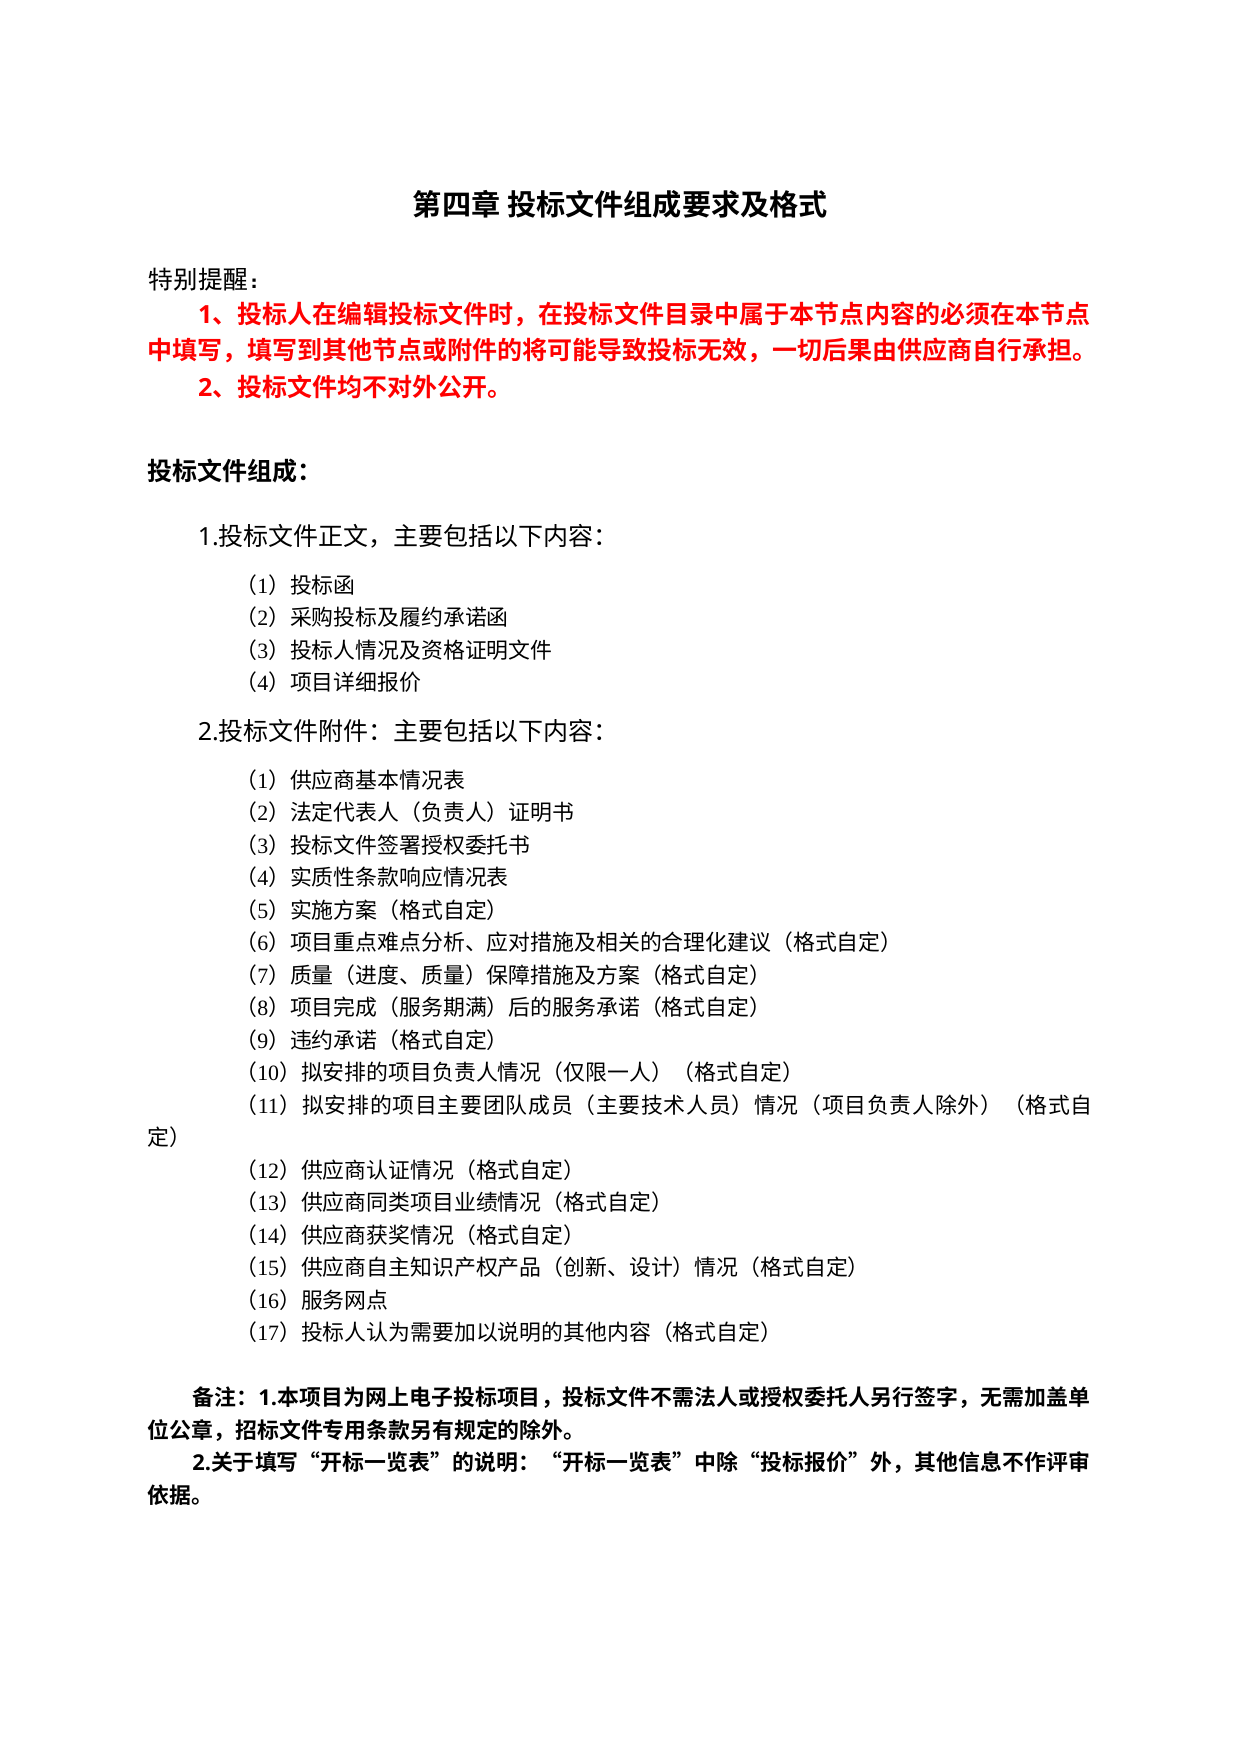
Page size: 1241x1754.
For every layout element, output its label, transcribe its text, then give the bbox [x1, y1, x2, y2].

text （6）项目重点难点分析、应对措施及相关的合理化建议（格式自定） [148, 925, 1093, 957]
text （4）实质性条款响应情况表 [148, 860, 1093, 892]
text （16）服务网点 [148, 1282, 1093, 1315]
text （13）供应商同类项目业绩情况（格式自定） [148, 1185, 1093, 1217]
text 1.投标文件正文，主要包括以下内容： [148, 502, 1093, 567]
text 2.投标文件附件：主要包括以下内容： [148, 697, 1093, 762]
text 1、投标人在编辑投标文件时，在投标文件目录中属于本节点内容的必须在本节点中填写，填写到其他节点或附件的将可能导致投标无效，一切后果由供应商自行承担。 [148, 294, 1093, 367]
text （17）投标人认为需要加以说明的其他内容（格式自定） [148, 1315, 1093, 1347]
text （4）项目详细报价 [148, 665, 1093, 697]
text 备注：1.本项目为网上电子投标项目，投标文件不需法人或授权委托人另行签字，无需加盖单位公章，招标文件专用条款另有规定的除外。 [148, 1380, 1093, 1445]
text （2）法定代表人（负责人）证明书 [148, 795, 1093, 827]
subtitle 第四章 投标文件组成要求及格式 [148, 170, 1093, 235]
text （1）投标函 [148, 567, 1093, 600]
text 特别提醒： [148, 262, 1093, 294]
text （3）投标人情况及资格证明文件 [148, 632, 1093, 665]
text 投标文件组成： [148, 437, 1093, 502]
text （9）违约承诺（格式自定） [148, 1022, 1093, 1055]
text （11）拟安排的项目主要团队成员（主要技术人员）情况（项目负责人除外）（格式自定） [148, 1087, 1093, 1152]
text （2）采购投标及履约承诺函 [148, 600, 1093, 632]
text （10）拟安排的项目负责人情况（仅限一人）（格式自定） [148, 1055, 1093, 1087]
text 2.关于填写“开标一览表”的说明：“开标一览表”中除“投标报价”外，其他信息不作评审依据。 [148, 1445, 1093, 1510]
text （7）质量（进度、质量）保障措施及方案（格式自定） [148, 957, 1093, 990]
text （12）供应商认证情况（格式自定） [148, 1152, 1093, 1185]
text （5）实施方案（格式自定） [148, 892, 1093, 925]
text （1）供应商基本情况表 [148, 762, 1093, 795]
text （3）投标文件签署授权委托书 [148, 827, 1093, 860]
text （8）项目完成（服务期满）后的服务承诺（格式自定） [148, 990, 1093, 1022]
text （15）供应商自主知识产权产品（创新、设计）情况（格式自定） [148, 1250, 1093, 1282]
text 2、投标文件均不对外公开。 [148, 367, 1093, 403]
text （14）供应商获奖情况（格式自定） [148, 1217, 1093, 1250]
